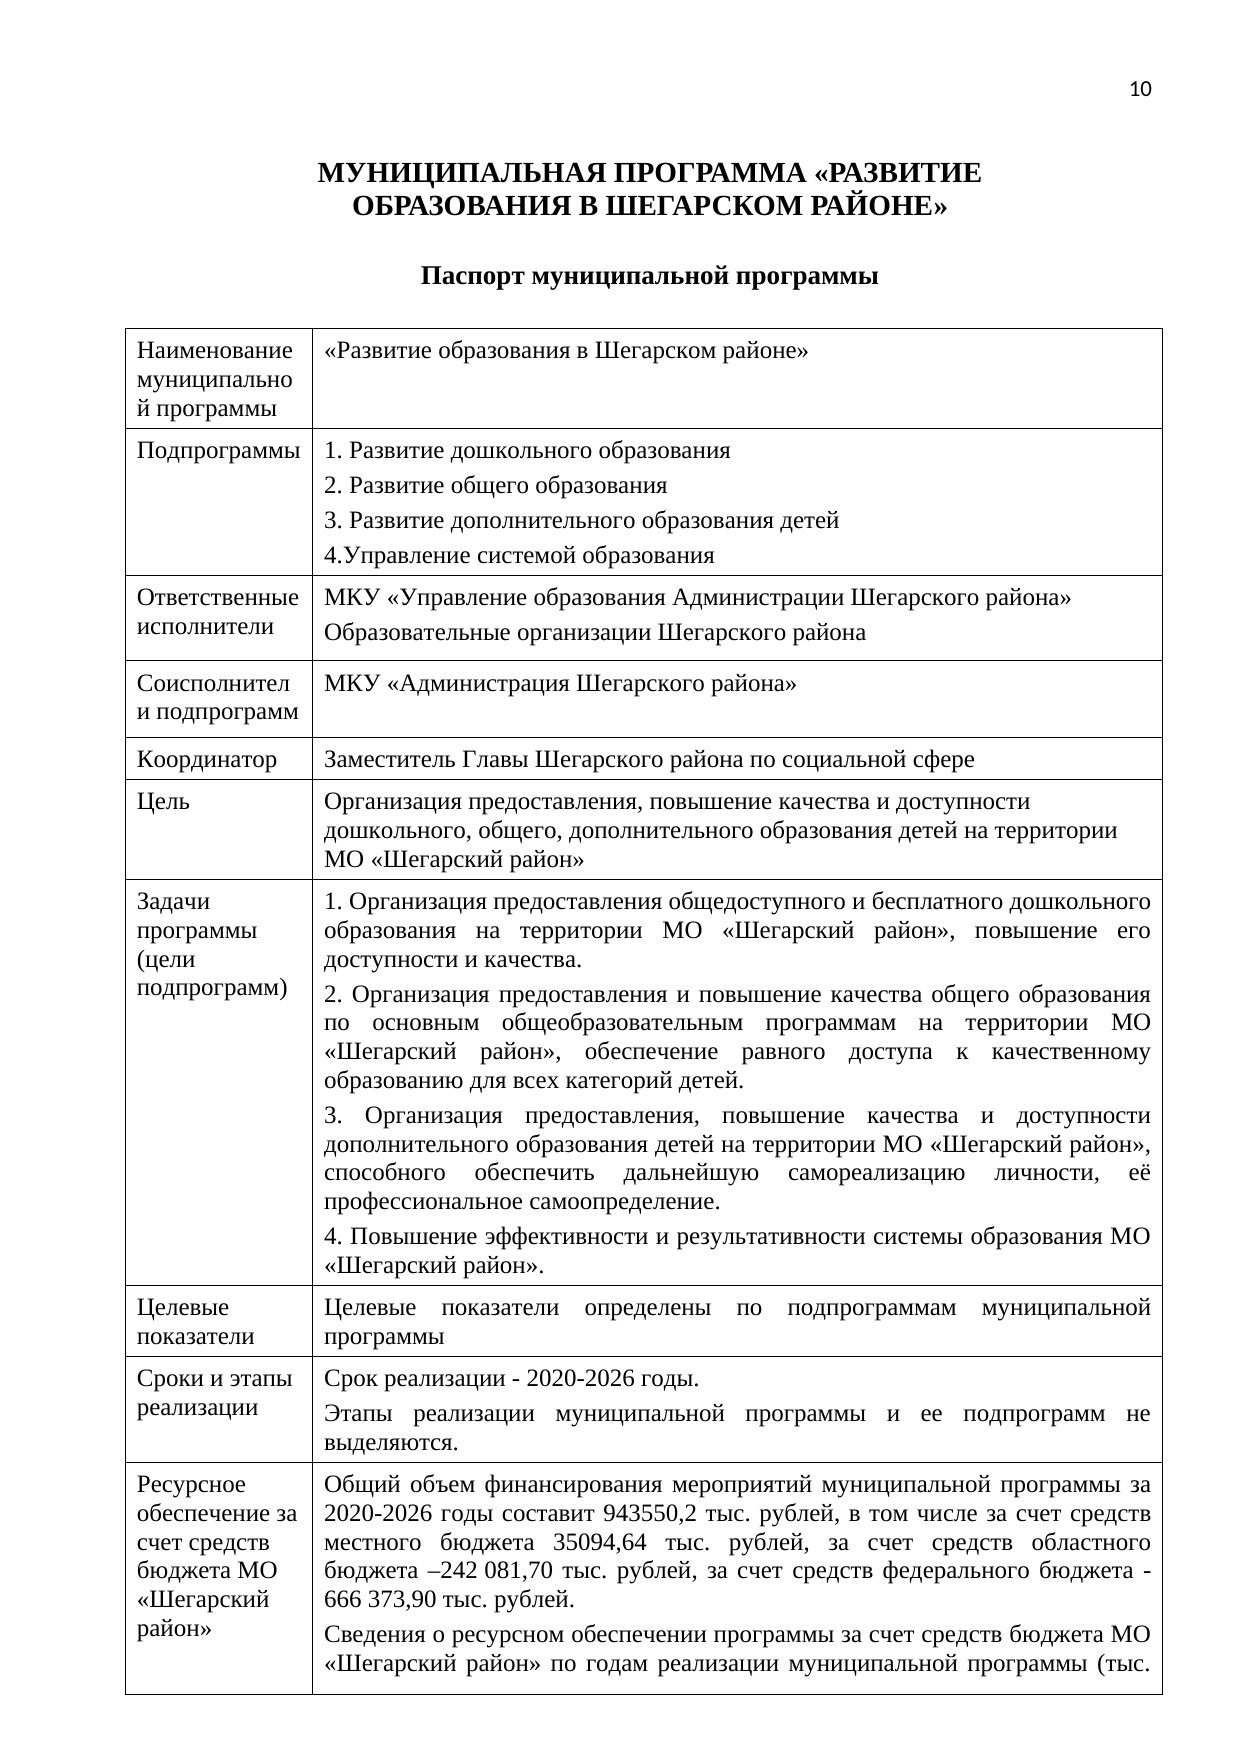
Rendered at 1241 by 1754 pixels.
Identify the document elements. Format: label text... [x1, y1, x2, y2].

subtitle Паспорт муниципальной программы [222, 259, 1078, 291]
table_cell Цель [126, 780, 312, 879]
table_cell Подпрограммы [126, 429, 312, 575]
table_cell Организация предоставления, повышение качества и доступности дошкольного, общего, дополнительного образования детей на территории МО «Шегарский район» [313, 780, 1162, 879]
table_cell Заместитель Главы Шегарского района по социальной сфере [313, 738, 1162, 779]
table_cell МКУ «Управление образования Администрации Шегарского района» Образовательные организации Шегарского района [313, 576, 1162, 660]
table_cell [126, 1463, 312, 1694]
table_cell Задачи программы (цели подпрограмм) [126, 880, 312, 1285]
table_cell Координатор [126, 738, 312, 779]
table_cell Срок реализации - 2020-2026 годы. Этапы реализации муниципальной программы и ее подпрограмм не выделяются. [313, 1357, 1162, 1462]
table_header «Развитие образования в Шегарском районе» [313, 329, 1162, 428]
table_cell Целевые показатели определены по подпрограммам муниципальной программы [313, 1286, 1162, 1356]
table_cell Ответственные исполнители [126, 576, 312, 660]
table_cell МКУ «Администрация Шегарского района» [313, 661, 1162, 737]
table_cell Целевые показатели [126, 1286, 312, 1356]
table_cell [313, 1463, 1162, 1694]
table_cell Сроки и этапы реализации [126, 1357, 312, 1462]
table_cell Соисполнители подпрограмм [126, 661, 312, 737]
table_header Наименование муниципальной программы [126, 329, 312, 428]
subtitle муниципальнАЯ программа «Развитие образования В ШЕГАРСКОМ РАЙОНЕ» [222, 155, 1078, 222]
table_cell 1. Организация предоставления общедоступного и бесплатного дошкольного образования на территории МО «Шегарский район», повышение его доступности и качества. 2. Организация предоставления и повышение качества общего образования по основным общеобразовательным программам на территории МО «Шегарский район», обеспечение равного доступа к качественному образованию для всех категорий детей. 3. Организация предоставления, повышение качества и доступности дополнительного образования детей на территории МО «Шегарский район», способного обеспечить дальнейшую самореализацию личности, её профессиональное самоопределение. 4. Повышение эффективности и результативности системы образования МО «Шегарский район». [313, 880, 1162, 1285]
table_cell 1. Развитие дошкольного образования 2. Развитие общего образования 3. Развитие дополнительного образования детей 4.Управление системой образования [313, 429, 1162, 575]
